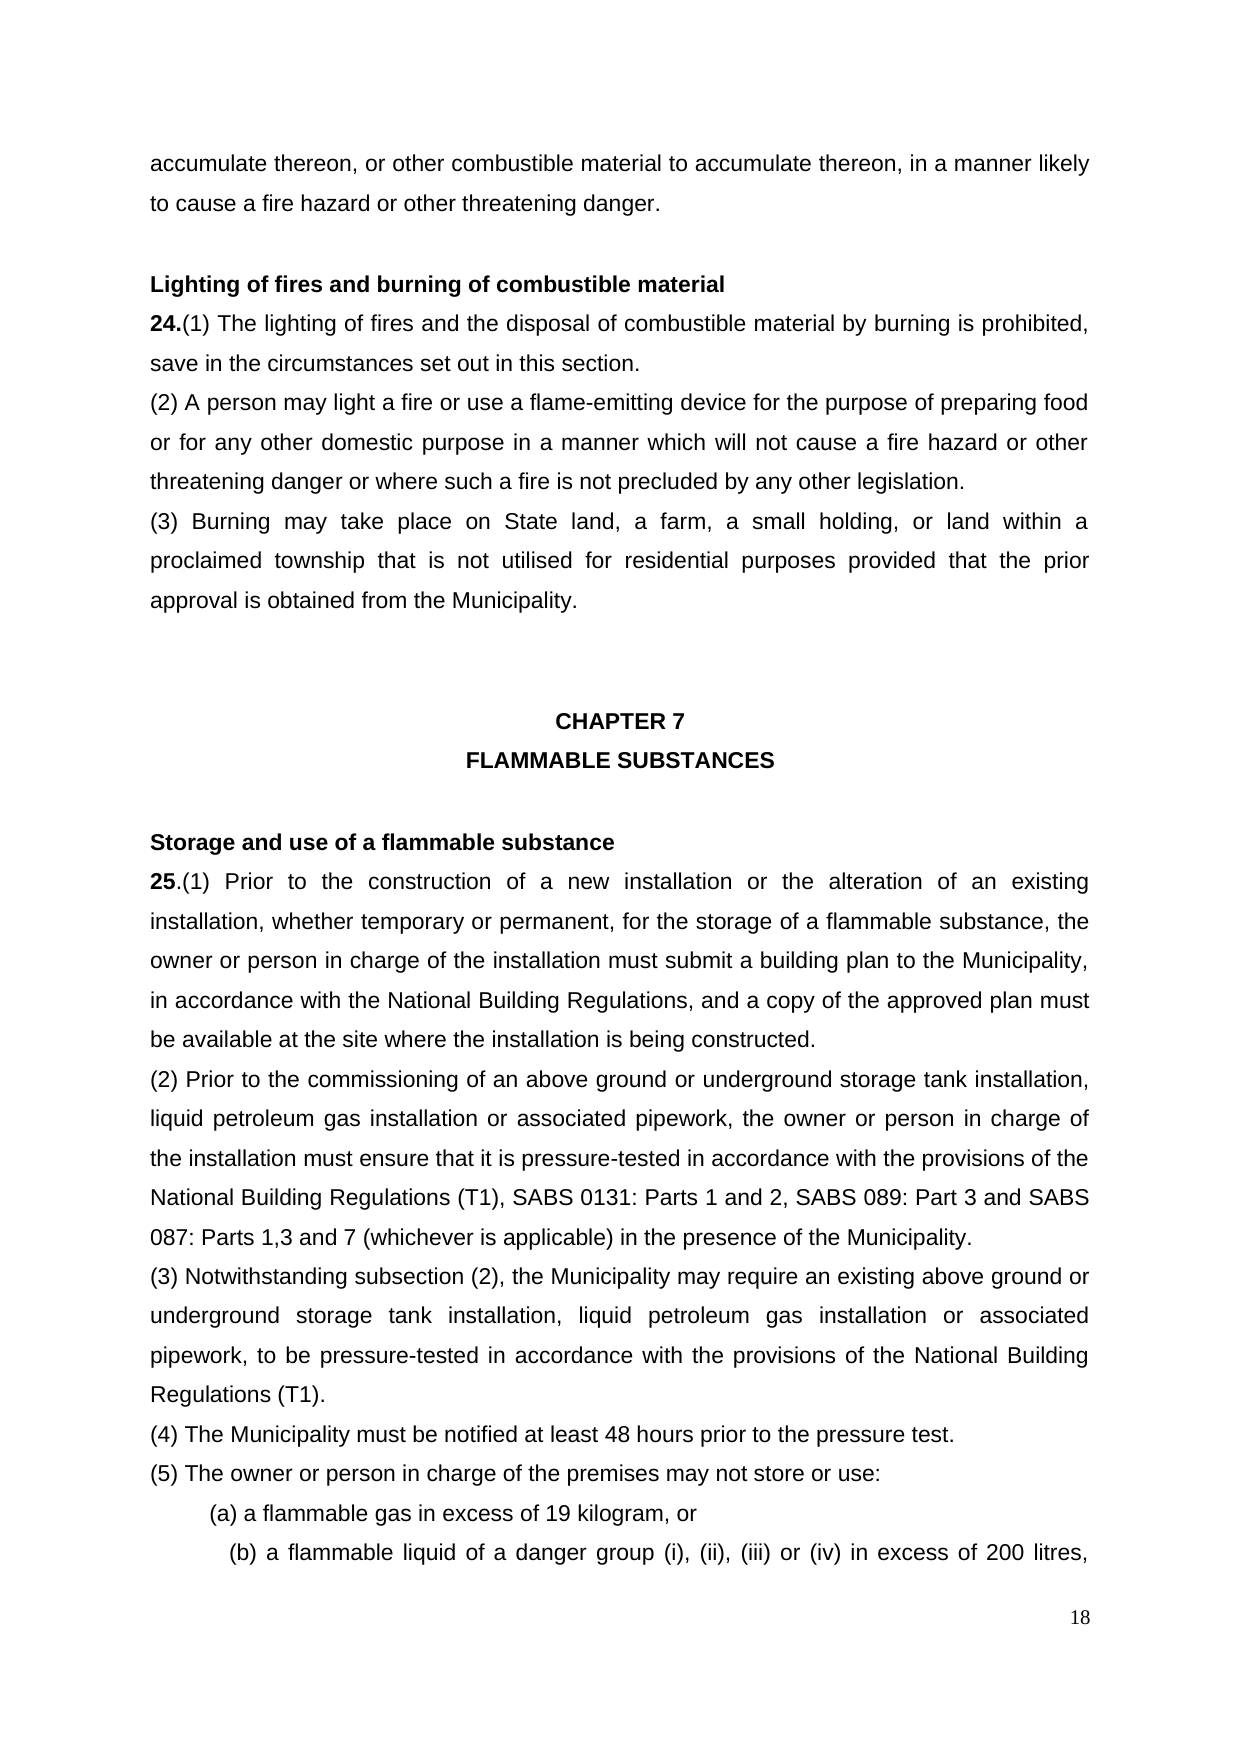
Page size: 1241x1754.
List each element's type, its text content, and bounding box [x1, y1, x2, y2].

text (3) Burning may take place on State land, a farm, a small holding, or land within a proclaimed township that is not utilised for residential purposes provided that the prior approval is obtained from the Municipality. [150, 508, 1090, 613]
text Lighting of fires and burning of combustible material [150, 271, 1090, 297]
text (5) The owner or person in charge of the premises may not store or use: [150, 1460, 1090, 1487]
text (2) Prior to the commissioning of an above ground or underground storage tank installation, liquid petroleum gas installation or associated pipework, the owner or person in charge of the installation must ensure that it is pressure-tested in accordance with the provisions of the National Building Regulations (T1), SABS 0131: Parts 1 and 2, SABS 089: Part 3 and SABS 087: Parts 1,3 and 7 (whichever is applicable) in the presence of the Municipality. [150, 1066, 1090, 1250]
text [150, 150, 1090, 216]
text 24.(1) The lighting of fires and the disposal of combustible material by burning is prohibited, save in the circumstances set out in this section. [150, 310, 1090, 376]
text (4) The Municipality must be notified at least 48 hours prior to the pressure test. [150, 1421, 1090, 1447]
text CHAPTER 7 [150, 708, 1090, 734]
text FLAMMABLE SUBSTANCES [150, 747, 1090, 773]
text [165, 1539, 1090, 1566]
text 25.(1) Prior to the construction of a new installation or the alteration of an existing installation, whether temporary or permanent, for the storage of a flammable substance, the owner or person in charge of the installation must submit a building plan to the Municipality, in accordance with the National Building Regulations, and a copy of the approved plan must be available at the site where the installation is being constructed. [150, 868, 1090, 1052]
text Storage and use of a flammable substance [150, 829, 1090, 855]
text (2) A person may light a fire or use a flame-emitting device for the purpose of preparing food or for any other domestic purpose in a manner which will not cause a fire hazard or other threatening danger or where such a fire is not precluded by any other legislation. [150, 389, 1090, 495]
text (3) Notwithstanding subsection (2), the Municipality may require an existing above ground or underground storage tank installation, liquid petroleum gas installation or associated pipework, to be pressure-tested in accordance with the provisions of the National Building Regulations (T1). [150, 1263, 1090, 1408]
text (a) a flammable gas in excess of 19 kilogram, or [209, 1500, 1090, 1526]
